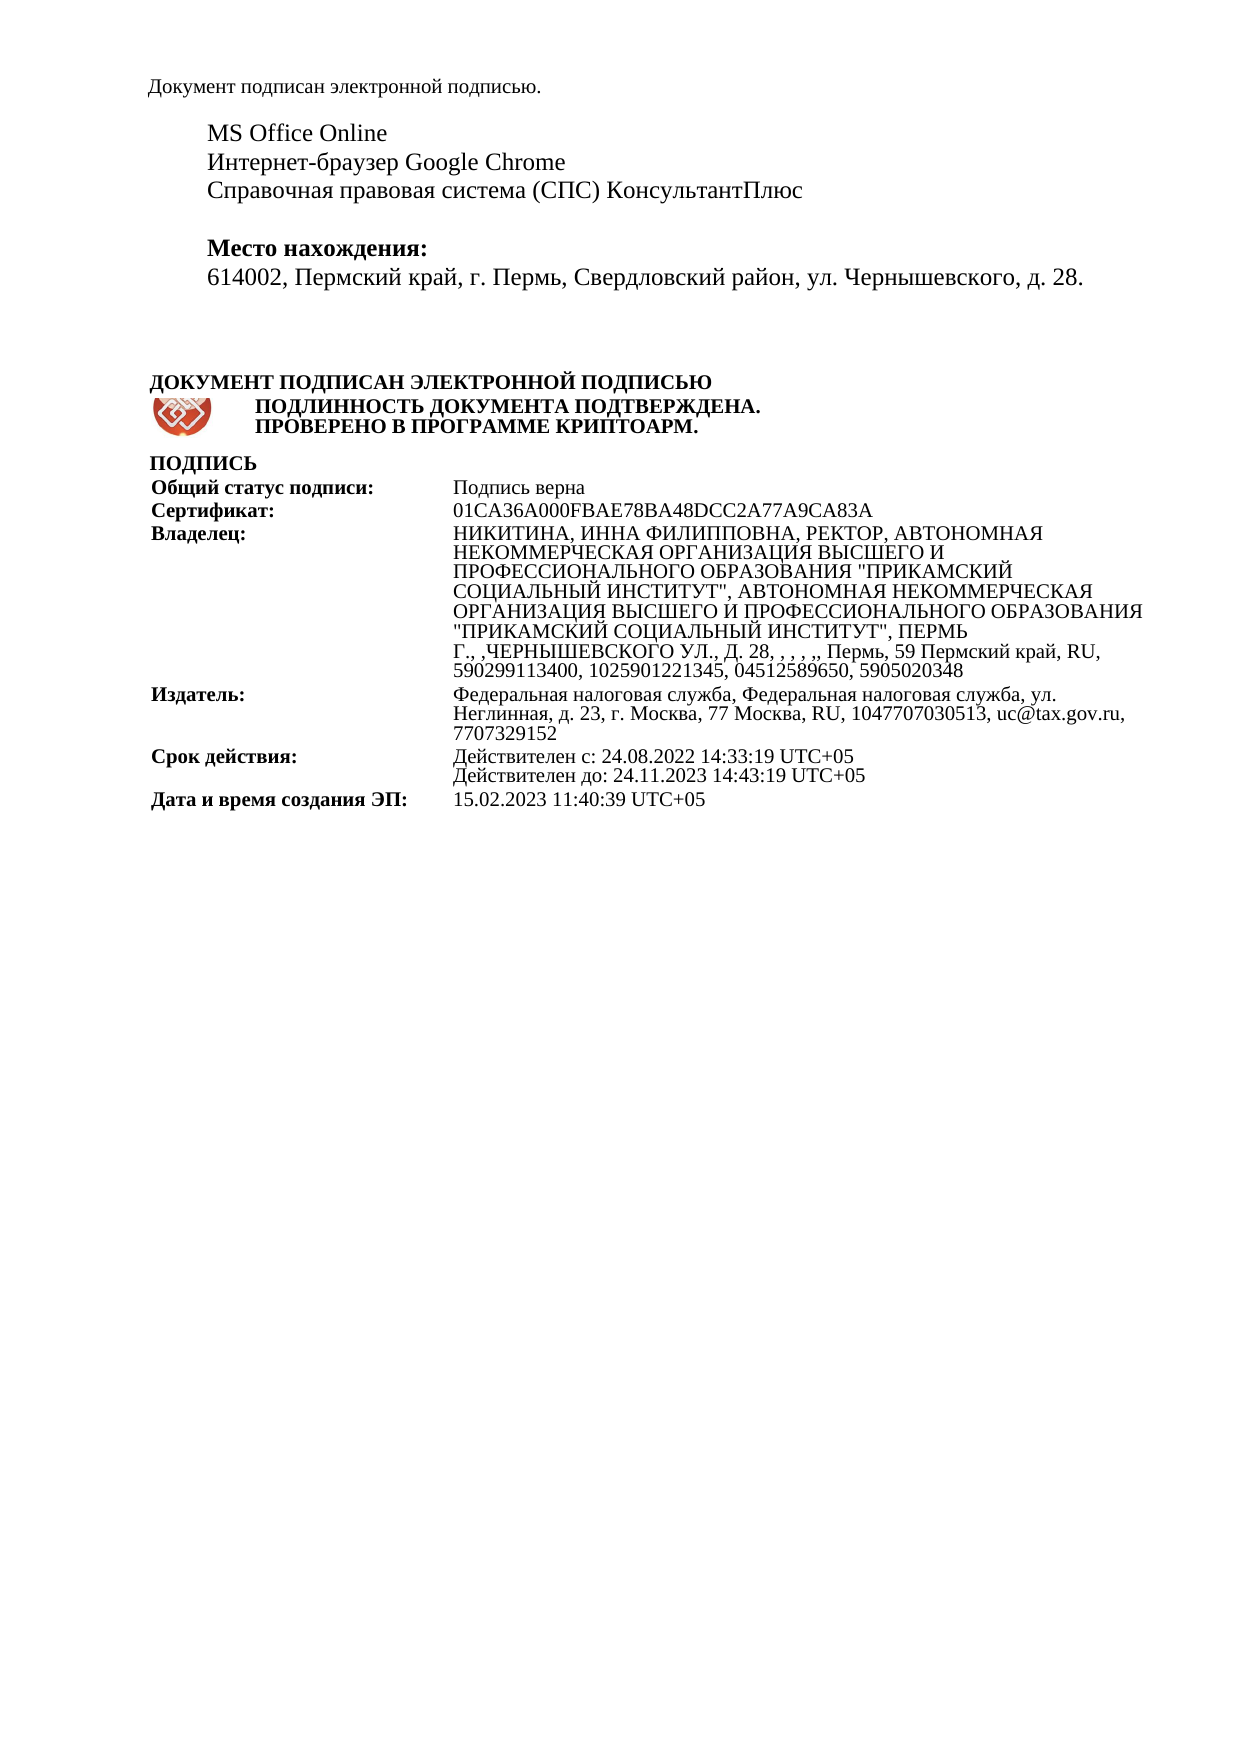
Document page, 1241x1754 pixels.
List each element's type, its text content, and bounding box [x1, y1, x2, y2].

table_cell ПОДПИСЬ [148, 453, 1152, 475]
picture [150, 398, 214, 439]
table_cell [148, 395, 1152, 453]
text Место нахождения: [148, 233, 1152, 262]
text Интернет-браузер Google Chrome [148, 147, 1152, 176]
table_cell [148, 475, 1152, 813]
table_header ДОКУМЕНТ ПОДПИСАН ЭЛЕКТРОННОЙ ПОДПИСЬЮ [148, 372, 1152, 395]
text Справочная правовая система (СПС) КонсультантПлюс [148, 176, 1152, 204]
text MS Office Online [148, 118, 1152, 147]
text 614002, Пермский край, г. Пермь, Свердловский район, ул. Чернышевского, д. 28. [148, 262, 1152, 291]
